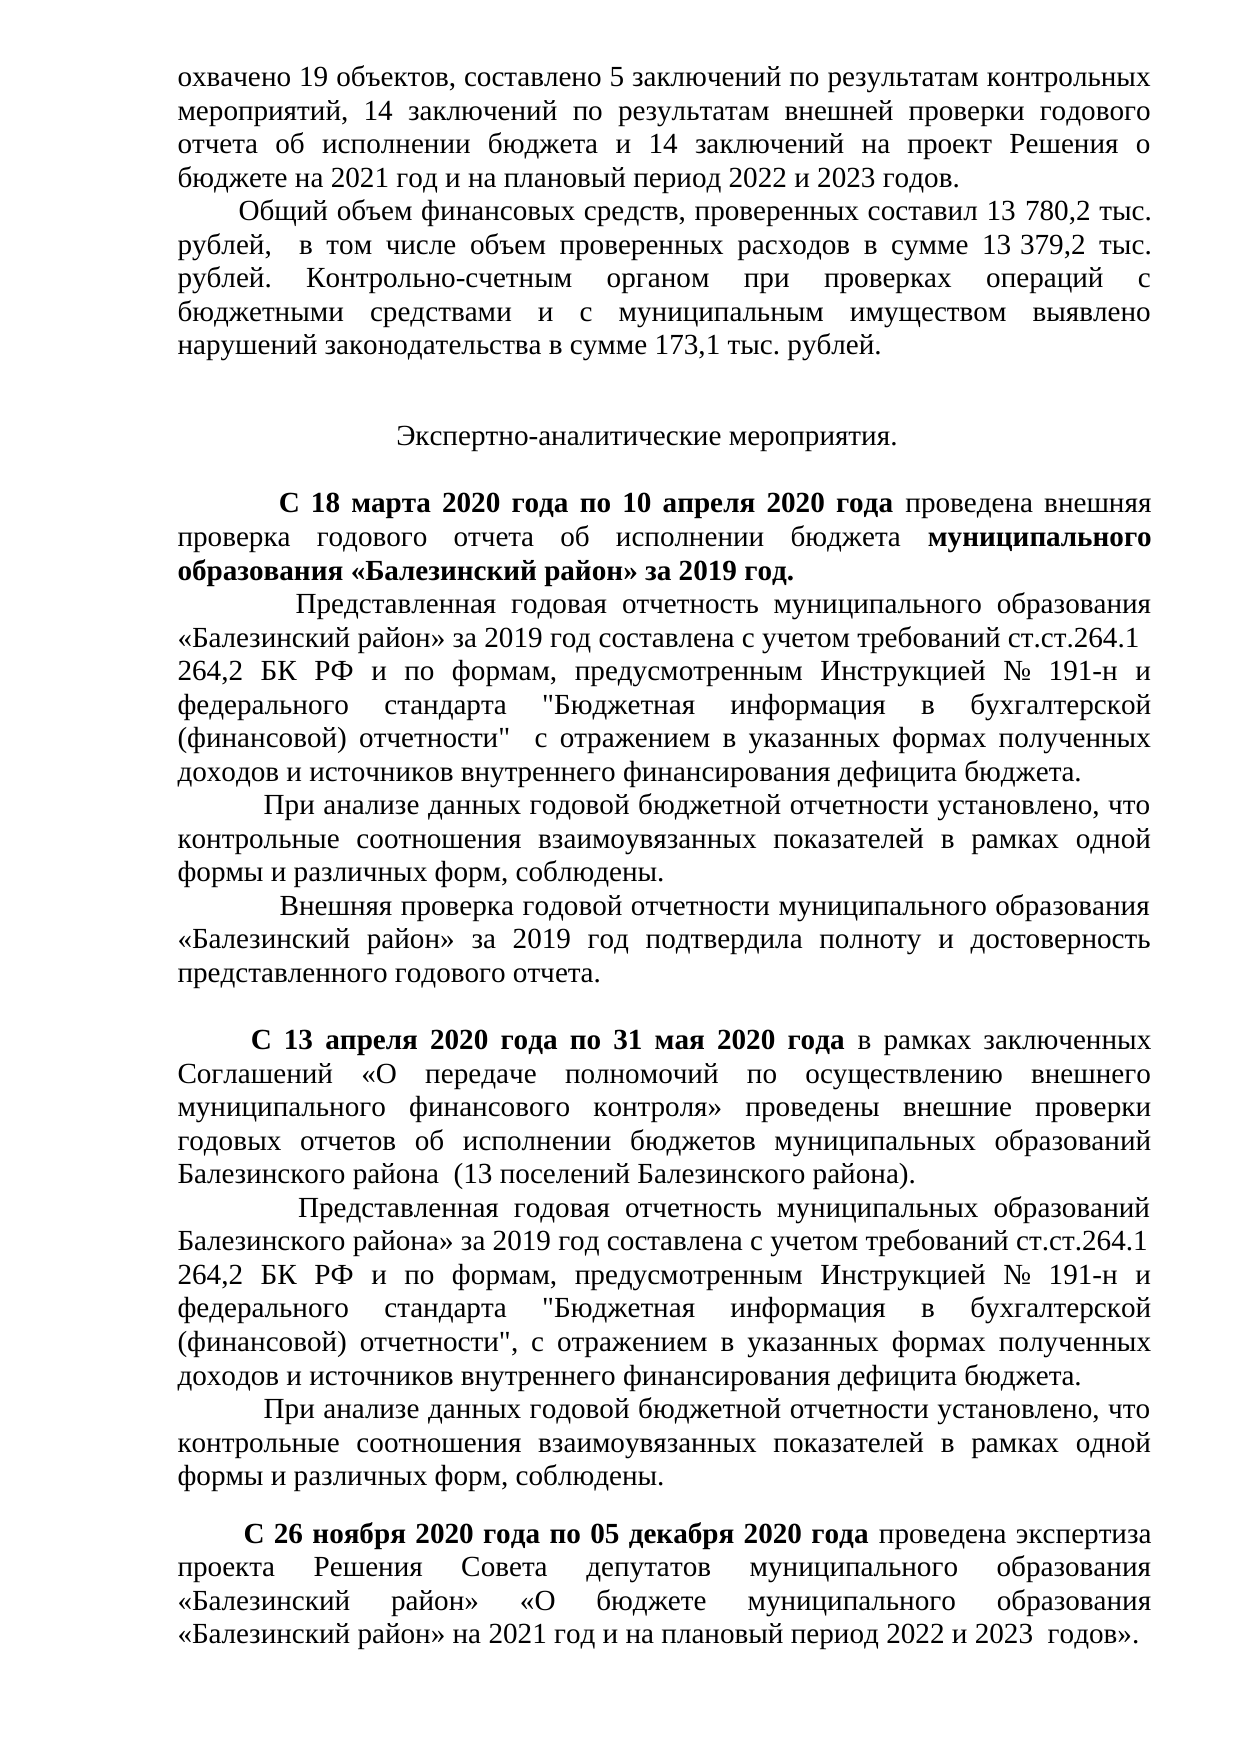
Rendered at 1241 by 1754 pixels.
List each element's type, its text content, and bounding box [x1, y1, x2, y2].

text Общий объем финансовых средств, проверенных составил 13 780,2 тыс. рублей, в том числе объем проверенных расходов в сумме 13 379,2 тыс. рублей. Контрольно-счетным органом при проверках операций с бюджетными средствами и с муниципальным имуществом выявлено нарушений законодательства в сумме 173,1 тыс. рублей. [177, 193, 1152, 361]
text Представленная годовая отчетность муниципальных образований Балезинского района» за 2019 год составлена с учетом требований ст.ст.264.1 [177, 1190, 1152, 1257]
text С 18 марта 2020 года по 10 апреля 2020 года проведена внешняя проверка годового отчета об исполнении бюджета муниципального образования «Балезинский район» за 2019 год. [177, 486, 1152, 586]
text С 26 ноября 2020 года по 05 декабря 2020 года проведена экспертиза проекта Решения Совета депутатов муниципального образования «Балезинский район» «О бюджете муниципального образования «Балезинский район» на 2021 год и на плановый период 2022 и 2023 годов». [177, 1516, 1152, 1650]
text Представленная годовая отчетность муниципального образования «Балезинский район» за 2019 год составлена с учетом требований ст.ст.264.1 [177, 586, 1152, 653]
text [177, 59, 1152, 193]
text С 13 апреля 2020 года по 31 мая 2020 года в рамках заключенных Соглашений «О передаче полномочий по осуществлению внешнего муниципального финансового контроля» проведены внешние проверки годовых отчетов об исполнении бюджетов муниципальных образований Балезинского района (13 поселений Балезинского района). [177, 1022, 1152, 1190]
text 264,2 БК РФ и по формам, предусмотренным Инструкцией № 191-н и федерального стандарта "Бюджетная информация в бухгалтерской (финансовой) отчетности" с отражением в указанных формах полученных доходов и источников внутреннего финансирования дефицита бюджета. [177, 653, 1152, 787]
text При анализе данных годовой бюджетной отчетности установлено, что контрольные соотношения взаимоувязанных показателей в рамках одной формы и различных форм, соблюдены. [177, 787, 1152, 888]
text 264,2 БК РФ и по формам, предусмотренным Инструкцией № 191-н и федерального стандарта "Бюджетная информация в бухгалтерской (финансовой) отчетности", с отражением в указанных формах полученных доходов и источников внутреннего финансирования дефицита бюджета. [177, 1257, 1152, 1391]
text При анализе данных годовой бюджетной отчетности установлено, что контрольные соотношения взаимоувязанных показателей в рамках одной формы и различных форм, соблюдены. [177, 1391, 1152, 1492]
text Экспертно-аналитические мероприятия. [177, 418, 1152, 452]
text Внешняя проверка годовой отчетности муниципального образования «Балезинский район» за 2019 год подтвердила полноту и достоверность представленного годового отчета. [177, 888, 1152, 989]
